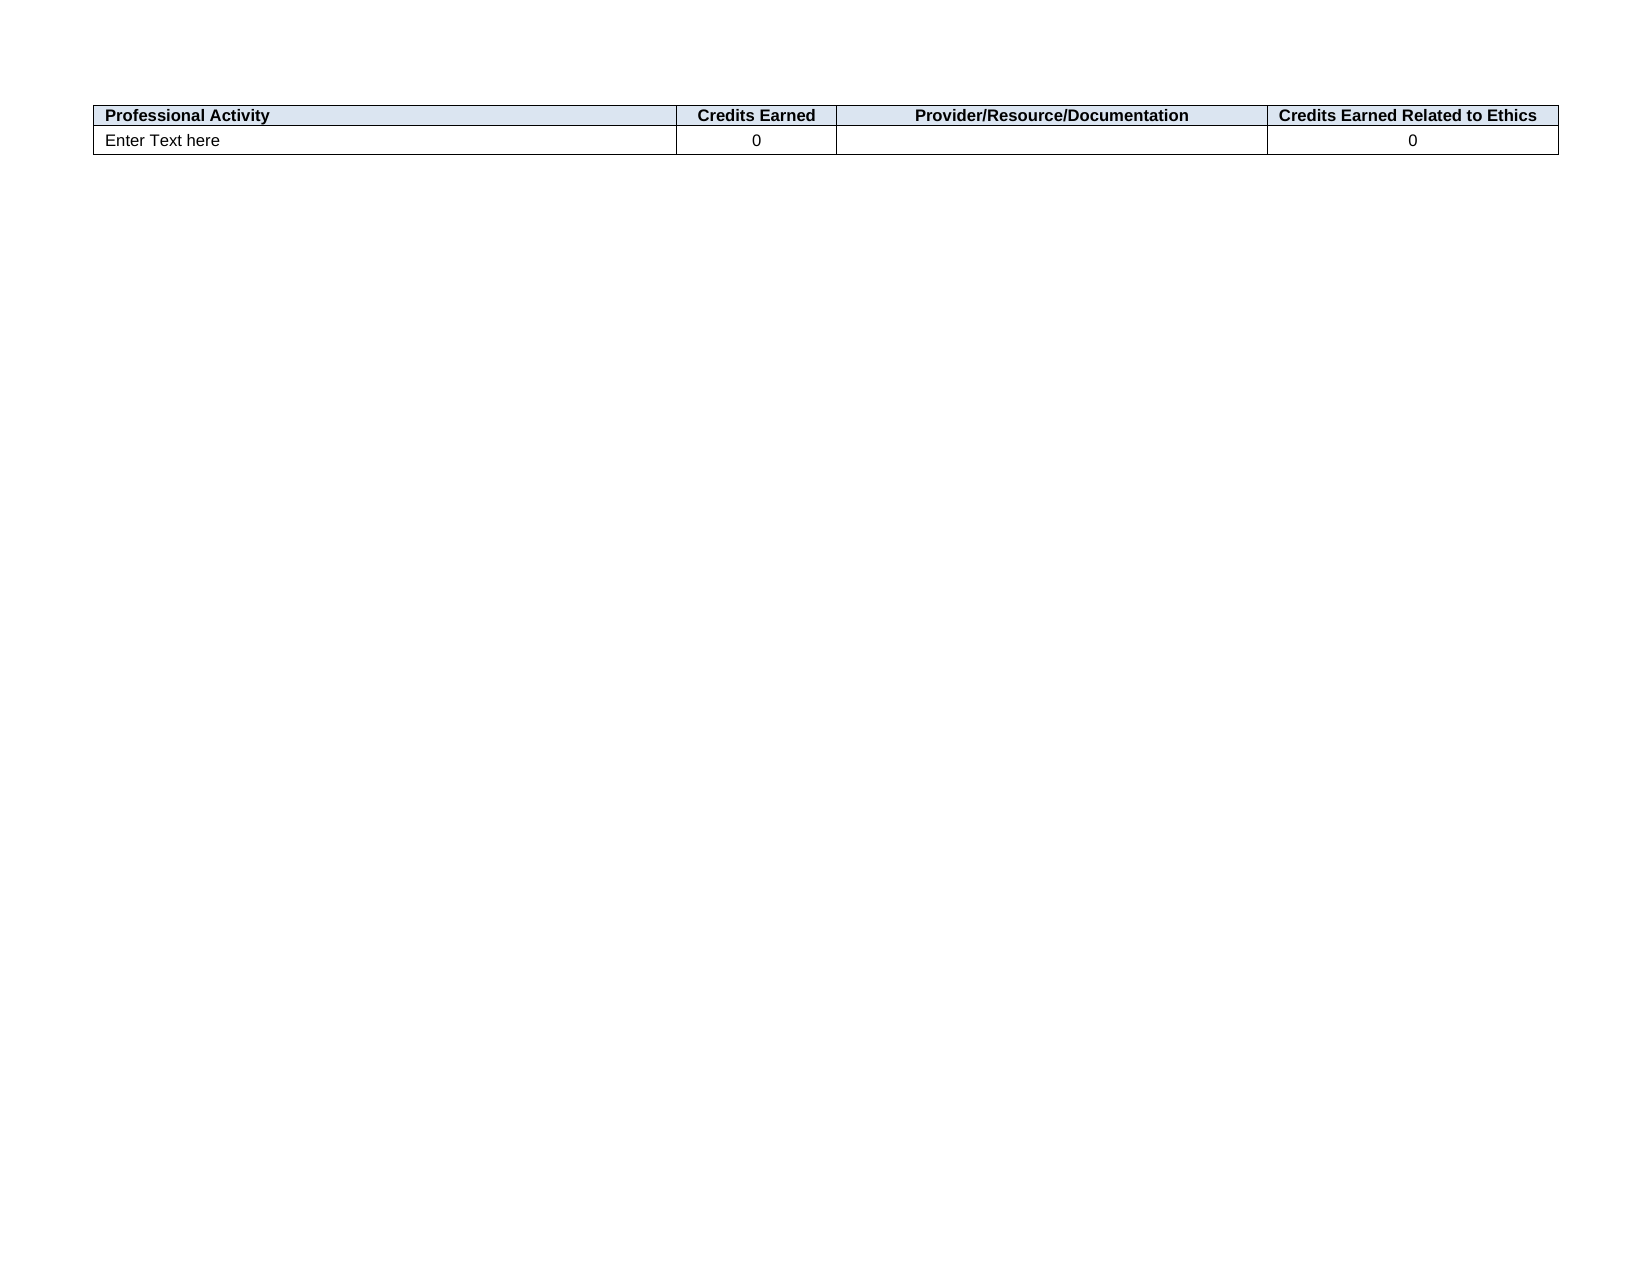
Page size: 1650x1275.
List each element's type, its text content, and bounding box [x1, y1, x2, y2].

table_cell Credits Earned [677, 106, 836, 125]
table_cell [837, 126, 1267, 154]
table_cell Provider/Resource/Documentation [837, 106, 1267, 125]
table_cell 0 [1268, 126, 1558, 154]
table_cell 0 [677, 126, 836, 154]
table_cell Enter Text here [94, 126, 676, 154]
table_cell Professional Activity [94, 106, 676, 125]
table_cell Credits Earned Related to Ethics [1268, 106, 1558, 125]
